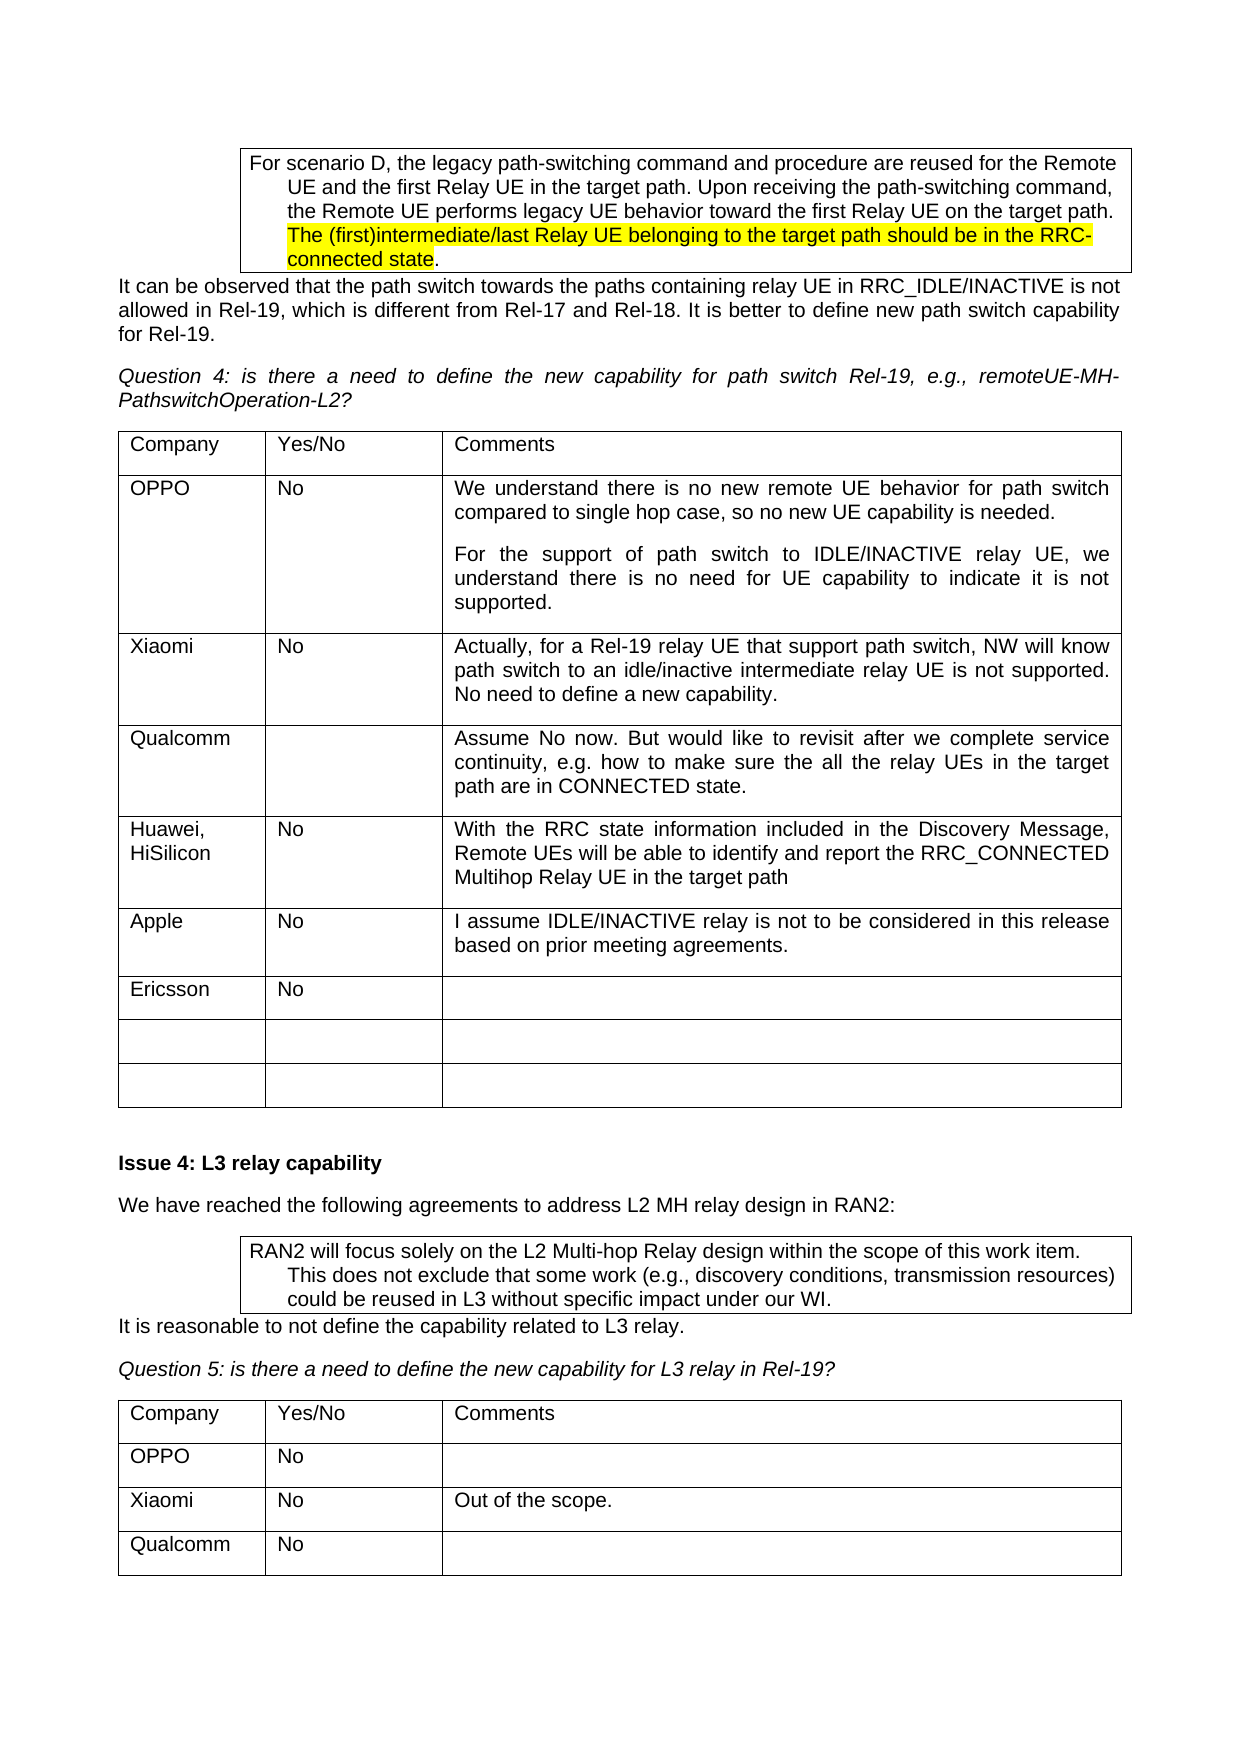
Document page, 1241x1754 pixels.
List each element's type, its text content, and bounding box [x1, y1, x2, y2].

table_cell No [266, 1488, 442, 1531]
table_cell No [266, 476, 442, 633]
table_cell [443, 1444, 1121, 1487]
table_cell No [266, 817, 442, 908]
text It can be observed that the path switch towards the paths containing relay UE in RRC_IDLE/INACTIVE is not allowed in Rel-19, which is different from Rel-17 and Rel-18. It is better to define new path switch capability for Rel-19. [118, 273, 1122, 345]
table_cell No [266, 909, 442, 976]
table_cell We understand there is no new remote UE behavior for path switch compared to single hop case, so no new UE capability is needed. For the support of path switch to IDLE/INACTIVE relay UE, we understand there is no need for UE capability to indicate it is not supported. [443, 476, 1121, 633]
table_cell No [266, 977, 442, 1019]
table_cell Huawei, HiSilicon [119, 817, 265, 908]
text Question 4: is there a need to define the new capability for path switch Rel-19, e.g., remoteUE-MH-PathswitchOperation-L2? [118, 364, 1122, 412]
table_cell [443, 977, 1121, 1019]
table_cell [443, 1020, 1121, 1063]
table_cell Xiaomi [119, 1488, 265, 1531]
text We have reached the following agreements to address L2 MH relay design in RAN2: [118, 1193, 1122, 1217]
table_cell Actually, for a Rel-19 relay UE that support path switch, NW will know path switch to an idle/inactive intermediate relay UE is not supported. No need to define a new capability. [443, 634, 1121, 724]
text Question 5: is there a need to define the new capability for L3 relay in Rel-19? [118, 1357, 1122, 1381]
text RAN2 will focus solely on the L2 Multi-hop Relay design within the scope of this work item. This does not exclude that some work (e.g., discovery conditions, transmission resources) could be reused in L3 without specific impact under our WI. [241, 1237, 1131, 1313]
table_cell [266, 726, 442, 816]
table_cell [119, 1064, 265, 1107]
table_header Comments [443, 432, 1121, 474]
table_cell Xiaomi [119, 634, 265, 724]
table_header Comments [443, 1401, 1121, 1443]
table_cell No [266, 634, 442, 724]
table_cell [266, 1064, 442, 1107]
table_cell [443, 1064, 1121, 1107]
table_cell I assume IDLE/INACTIVE relay is not to be considered in this release based on prior meeting agreements. [443, 909, 1121, 976]
text Issue 4: L3 relay capability [118, 1151, 1122, 1174]
table_cell [266, 1020, 442, 1063]
table_cell Apple [119, 909, 265, 976]
table_cell [119, 1020, 265, 1063]
table_header Yes/No [266, 1401, 442, 1443]
table_cell Qualcomm [119, 1532, 265, 1574]
table_cell [443, 1532, 1121, 1574]
table_cell OPPO [119, 1444, 265, 1487]
text It is reasonable to not define the capability related to L3 relay. [118, 1314, 1122, 1338]
table_cell Out of the scope. [443, 1488, 1121, 1531]
table_cell No [266, 1444, 442, 1487]
table_cell No [266, 1532, 442, 1574]
table_cell Ericsson [119, 977, 265, 1019]
table_cell OPPO [119, 476, 265, 633]
table_cell Assume No now. But would like to revisit after we complete service continuity, e.g. how to make sure the all the relay UEs in the target path are in CONNECTED state. [443, 726, 1121, 816]
text For scenario D, the legacy path-switching command and procedure are reused for the Remote UE and the first Relay UE in the target path. Upon receiving the path-switching command, the Remote UE performs legacy UE behavior toward the first Relay UE on the target path. The (first)intermediate/last Relay UE belonging to the target path should be in the RRC-connected state. [241, 149, 1131, 272]
table_header Company [119, 1401, 265, 1443]
table_cell With the RRC state information included in the Discovery Message, Remote UEs will be able to identify and report the RRC_CONNECTED Multihop Relay UE in the target path [443, 817, 1121, 908]
table_cell Qualcomm [119, 726, 265, 816]
table_header Company [119, 432, 265, 474]
table_header Yes/No [266, 432, 442, 474]
